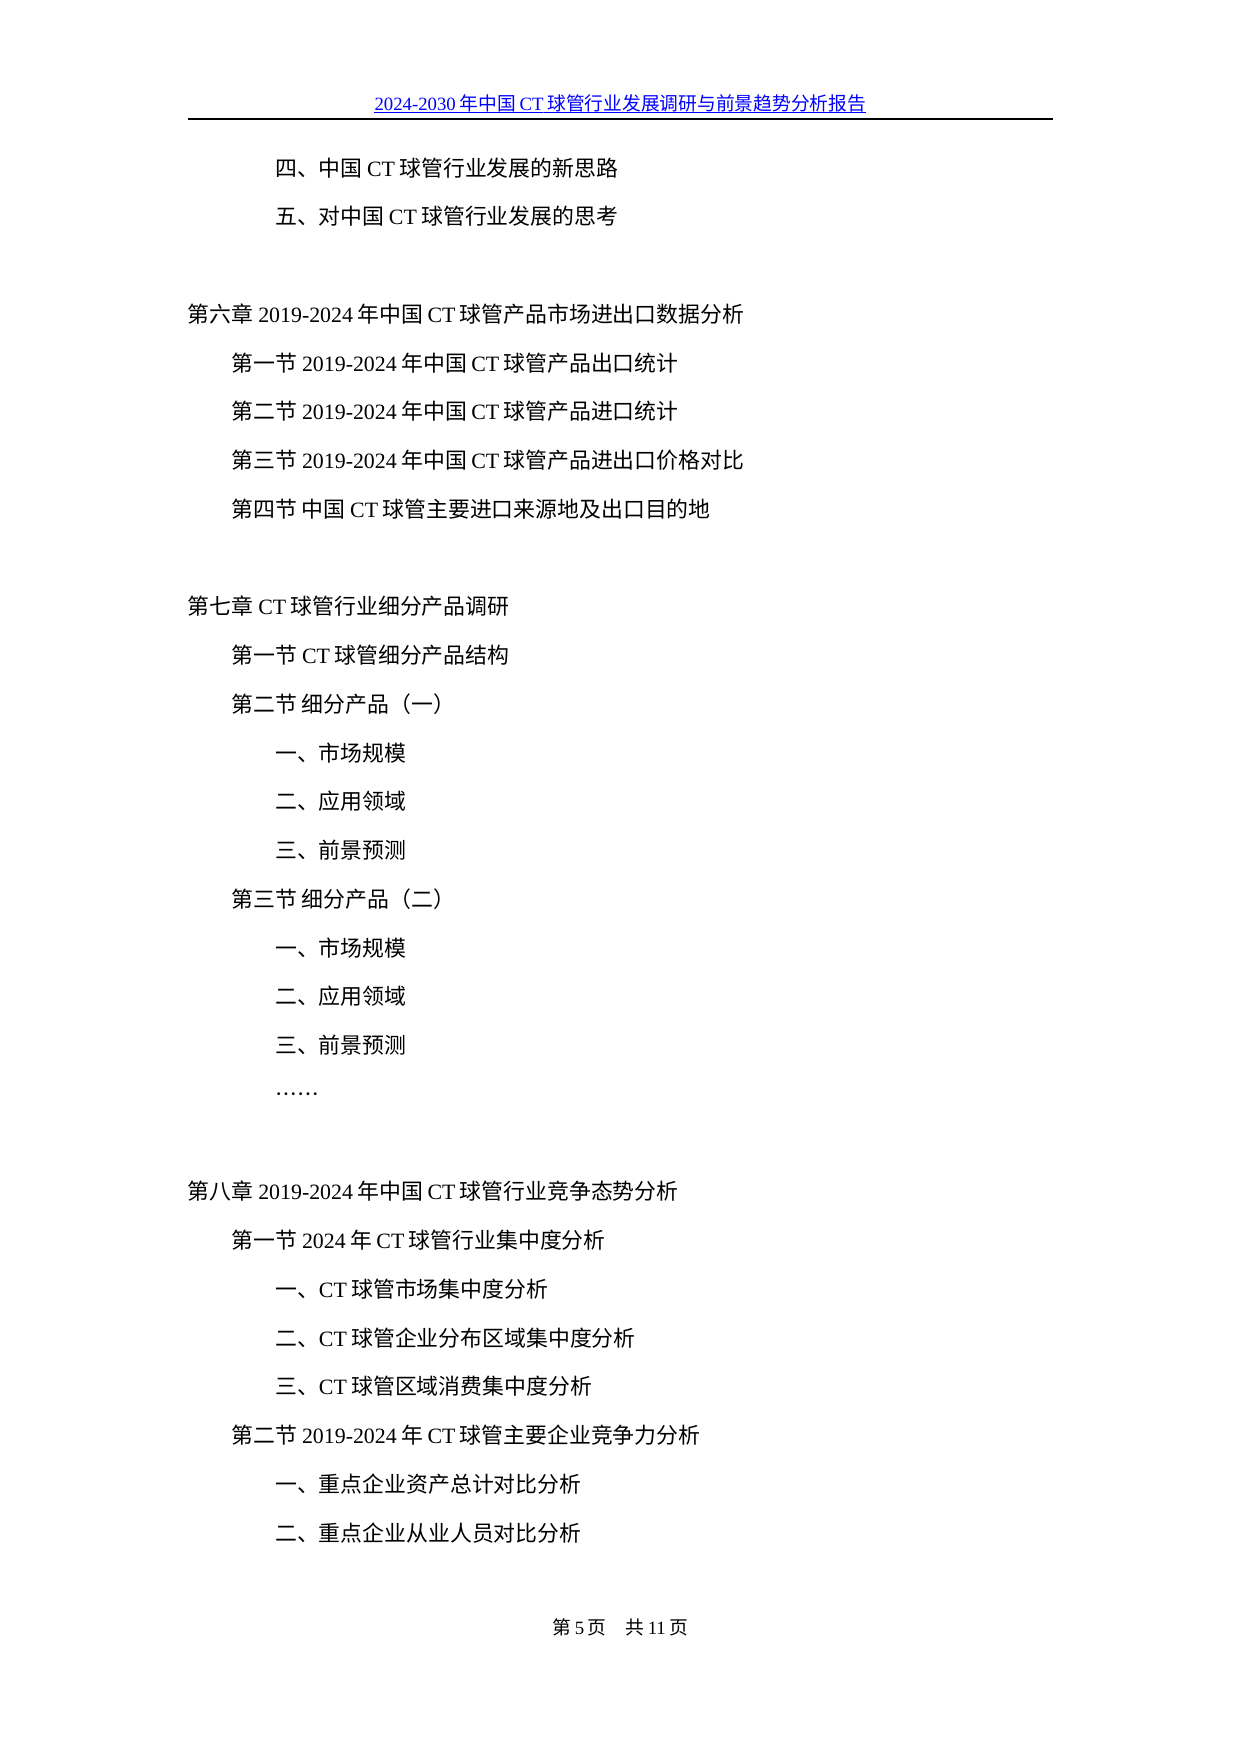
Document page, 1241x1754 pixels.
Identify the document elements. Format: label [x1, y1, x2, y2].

text [187, 150, 1053, 1548]
